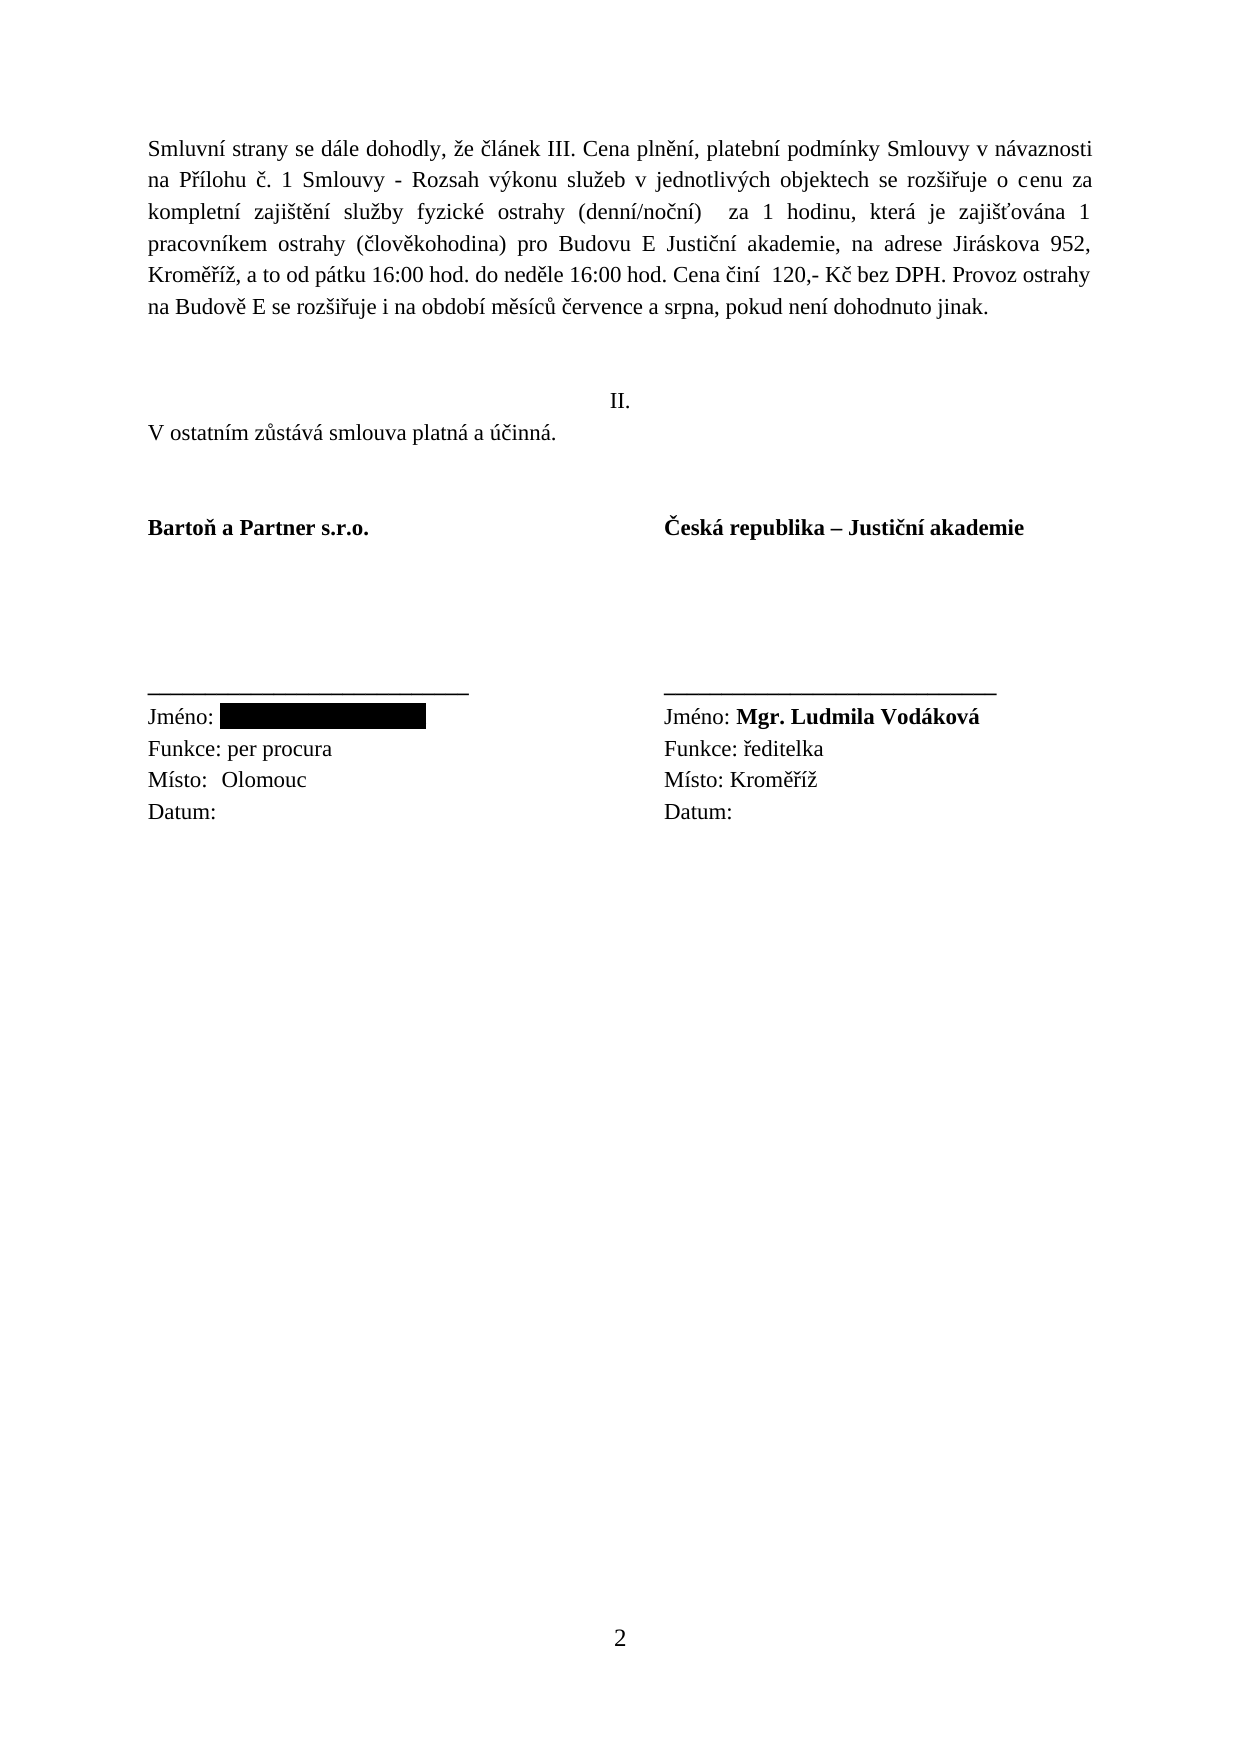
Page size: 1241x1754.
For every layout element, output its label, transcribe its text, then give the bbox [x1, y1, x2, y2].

text ____________________________ _____________________________ [148, 672, 1098, 698]
text Bartoň a Partner s.r.o. Česká republika – Justiční akademie [148, 514, 1098, 540]
text V ostatním zůstává smlouva platná a účinná. [148, 419, 1092, 445]
text Smluvní strany se dále dohodly, že článek III. Cena plnění, platební podmínky Smlouvy v návaznosti na Přílohu č. 1 Smlouvy - Rozsah výkonu služeb v jednotlivých objektech se rozšiřuje o cenu za kompletní zajištění služby fyzické ostrahy (denní/noční) za 1 hodinu, která je zajišťována 1 pracovníkem ostrahy (člověkohodina) pro Budovu E Justiční akademie, na adrese Jiráskova 952, Kroměříž, a to od pátku 16:00 hod. do neděle 16:00 hod. Cena činí 120,- Kč bez DPH. Provoz ostrahy na Budově E se rozšiřuje i na období měsíců července a srpna, pokud není dohodnuto jinak. [148, 135, 1092, 319]
text II. [148, 387, 1092, 414]
text Funkce: per procura Funkce: ředitelka [148, 735, 1098, 761]
text Datum: Datum: [148, 798, 1098, 824]
text Jméno: xxxxxxxxxxxxxxxxxx Jméno: Mgr. Ludmila Vodáková [426, 703, 1098, 729]
text Místo: Olomouc Místo: Kroměříž [148, 766, 1098, 793]
